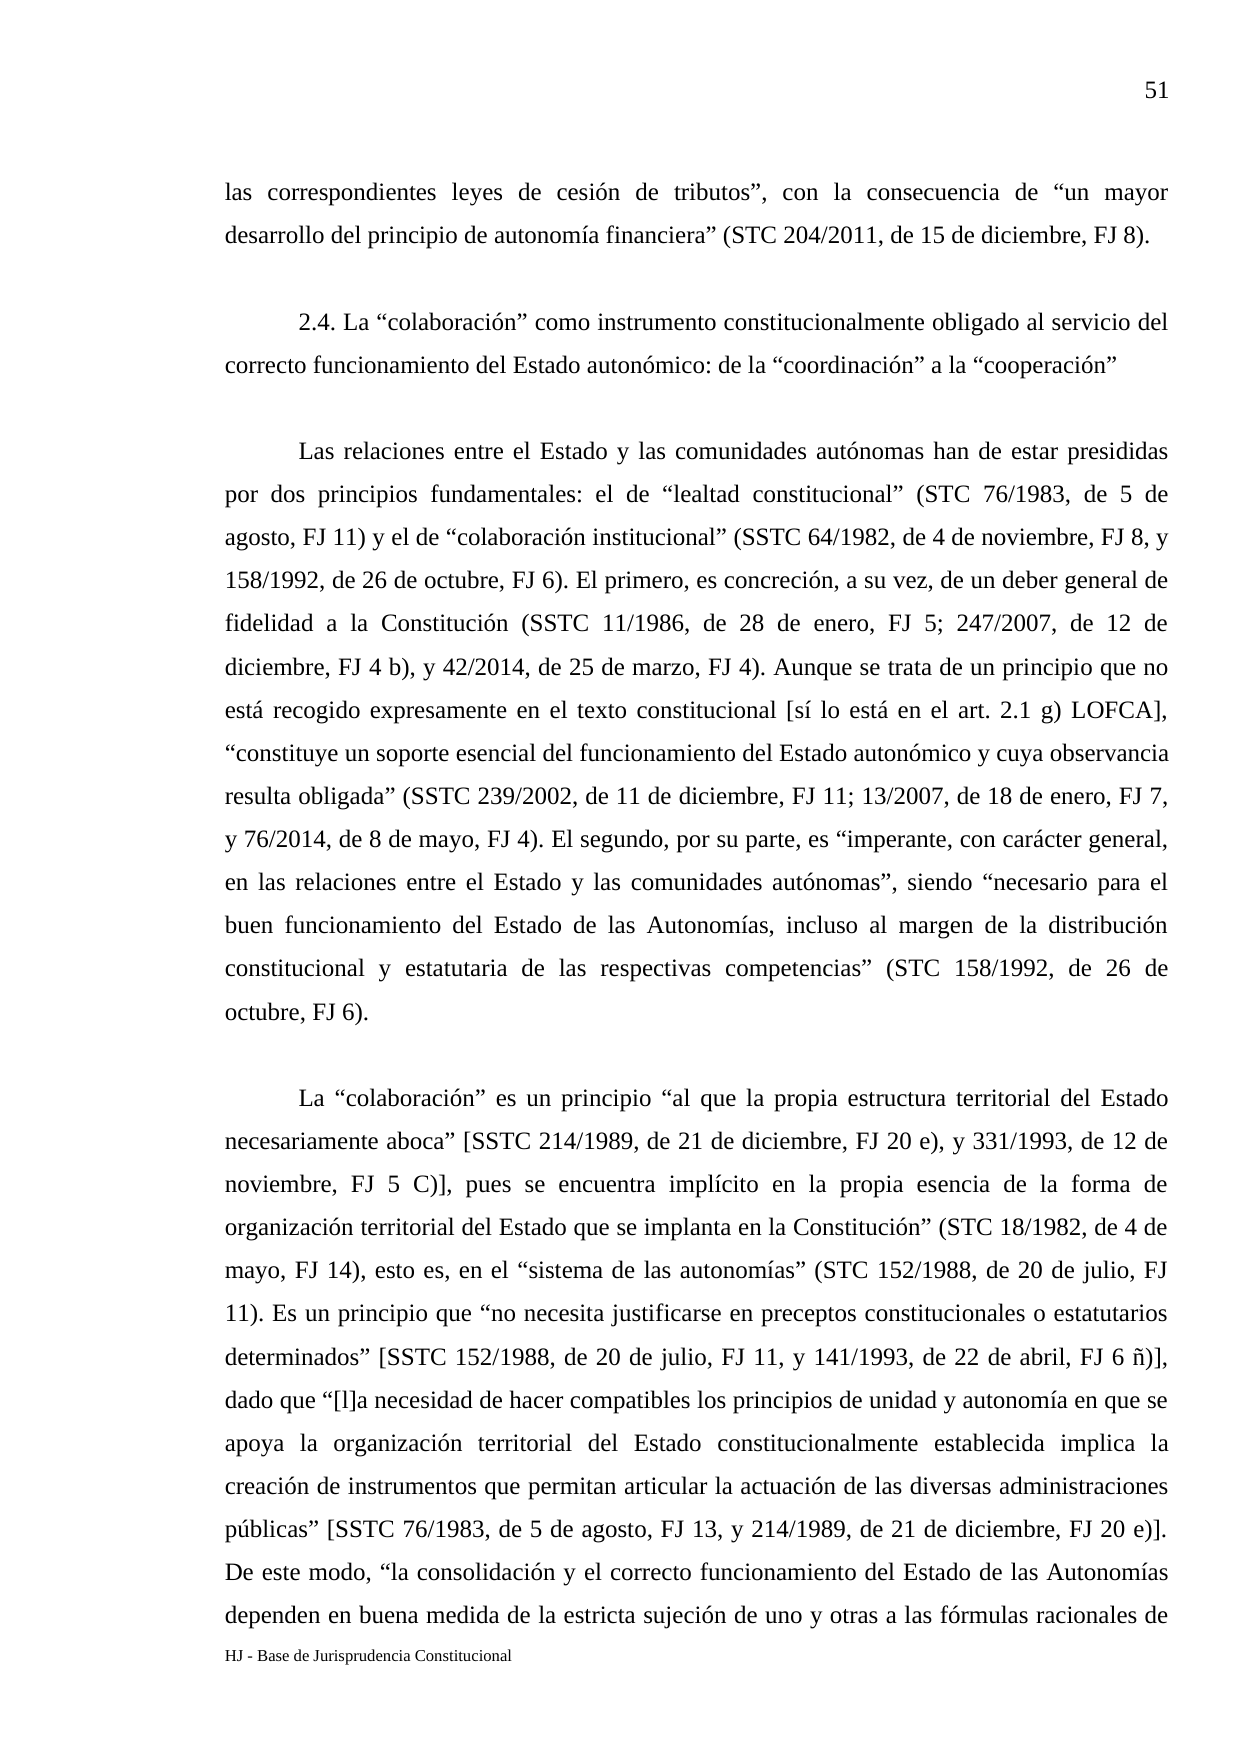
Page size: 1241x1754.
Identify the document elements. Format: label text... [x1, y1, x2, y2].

text Las relaciones entre el Estado y las comunidades autónomas han de estar presididas por dos principios fundamentales: el de “lealtad constitucional” (STC 76/1983, de 5 de agosto, FJ 11) y el de “colaboración institucional” (SSTC 64/1982, de 4 de noviembre, FJ 8, y 158/1992, de 26 de octubre, FJ 6). El primero, es concreción, a su vez, de un deber general de fidelidad a la Constitución (SSTC 11/1986, de 28 de enero, FJ 5; 247/2007, de 12 de diciembre, FJ 4 b), y 42/2014, de 25 de marzo, FJ 4). Aunque se trata de un principio que no está recogido expresamente en el texto constitucional [sí lo está en el art. 2.1 g) LOFCA], “constituye un soporte esencial del funcionamiento del Estado autonómico y cuya observancia resulta obligada” (SSTC 239/2002, de 11 de diciembre, FJ 11; 13/2007, de 18 de enero, FJ 7, y 76/2014, de 8 de mayo, FJ 4). El segundo, por su parte, es “imperante, con carácter general, en las relaciones entre el Estado y las comunidades autónomas”, siendo “necesario para el buen funcionamiento del Estado de las Autonomías, incluso al margen de la distribución constitucional y estatutaria de las respectivas competencias” (STC 158/1992, de 26 de octubre, FJ 6). [224, 436, 1169, 1025]
text 2.4. La “colaboración” como instrumento constitucionalmente obligado al servicio del correcto funcionamiento del Estado autonómico: de la “coordinación” a la “cooperación” [224, 307, 1169, 378]
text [224, 177, 1169, 249]
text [224, 1083, 1169, 1629]
